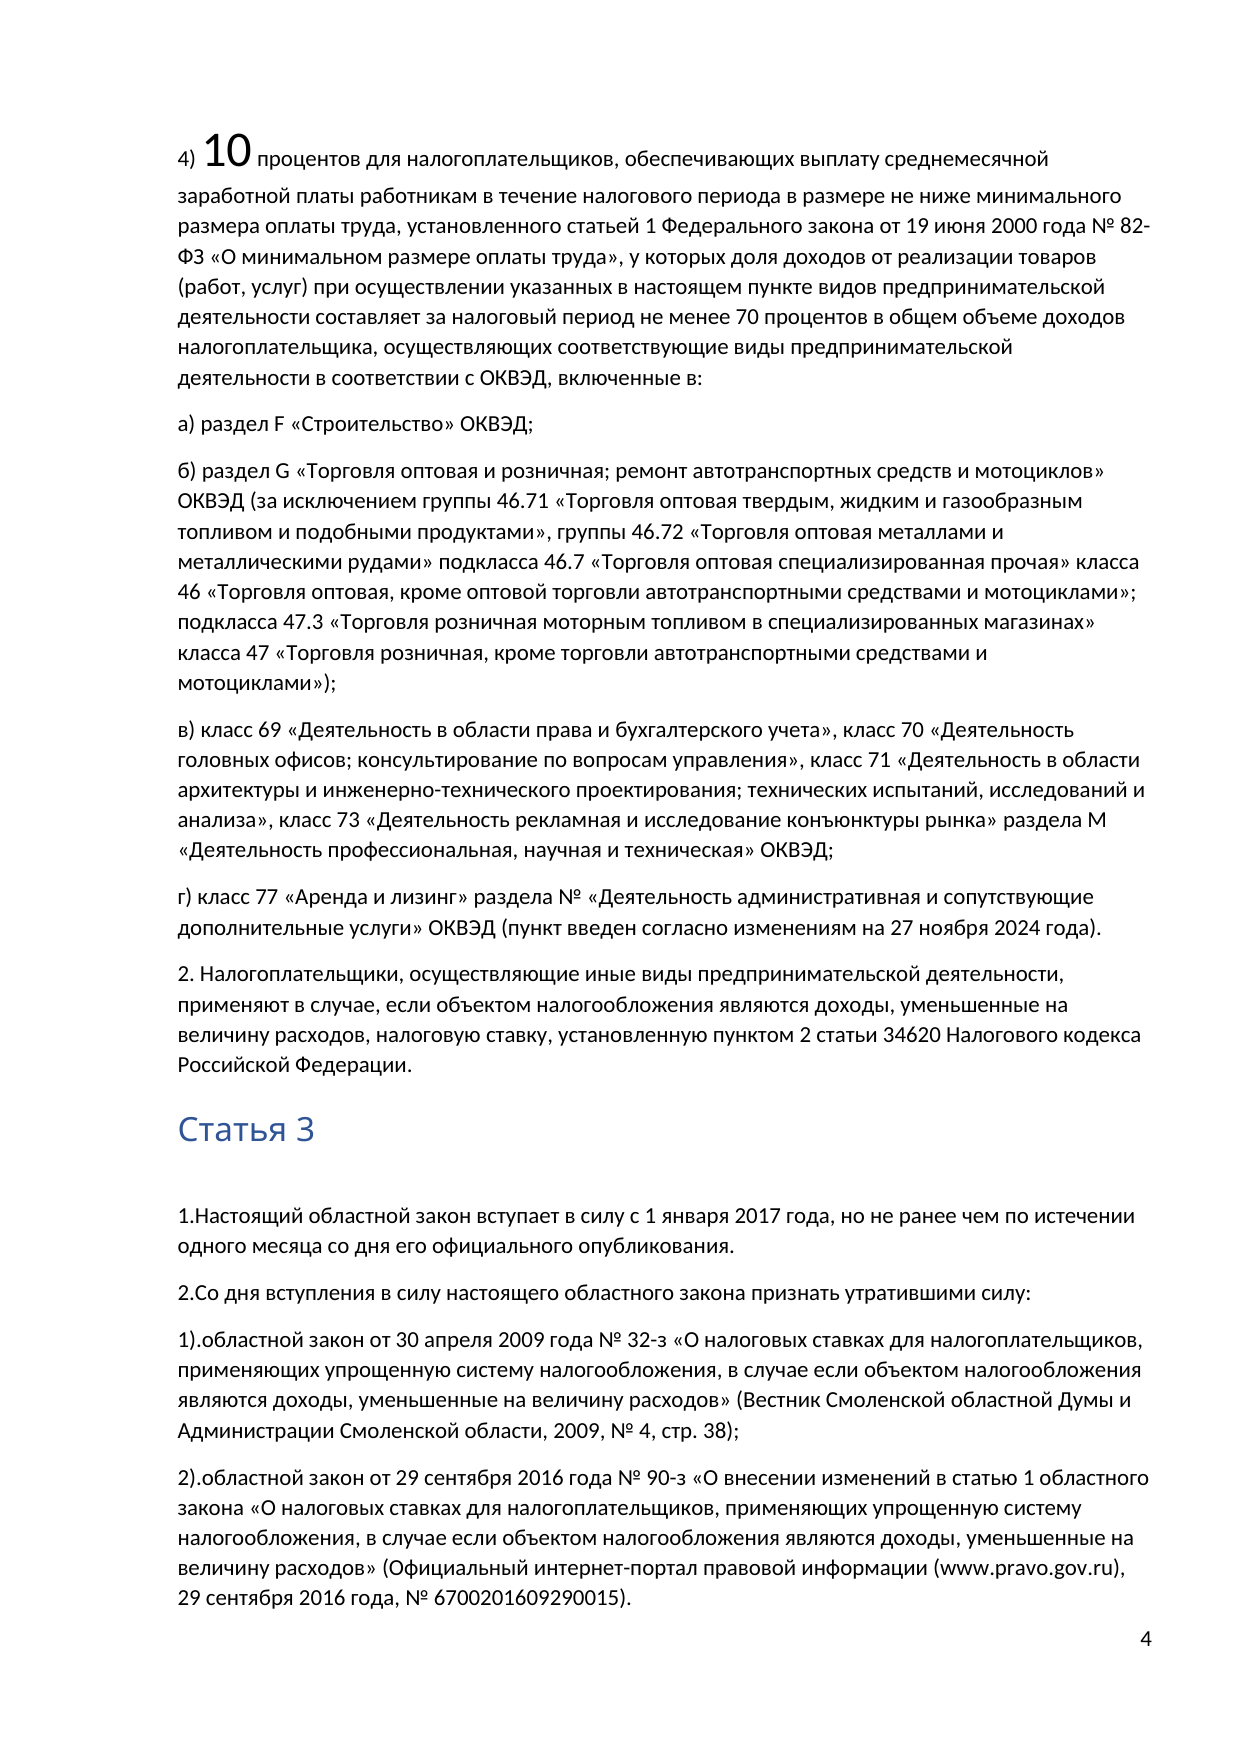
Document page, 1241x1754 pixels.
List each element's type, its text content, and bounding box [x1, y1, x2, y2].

subtitle Статья 3 [177, 1105, 1152, 1151]
text в) класс 69 «Деятельность в области права и бухгалтерского учета», класс 70 «Деятельность головных офисов; консультирование по вопросам управления», класс 71 «Деятельность в области архитектуры и инженерно-технического проектирования; технических испытаний, исследований и анализа», класс 73 «Деятельность рекламная и исследование конъюнктуры рынка» раздела М «Деятельность профессиональная, научная и техническая» ОКВЭД; [177, 715, 1152, 863]
text 2).областной закон от 29 сентября 2016 года № 90-з «О внесении изменений в статью 1 областного закона «О налоговых ставках для налогоплательщиков, применяющих упрощенную систему налогообложения, в случае если объектом налогообложения являются доходы, уменьшенные на величину расходов» (Официальный интернет-портал правовой информации (www.pravo.gov.ru), 29 сентября 2016 года, № 6700201609290015). [177, 1463, 1152, 1611]
text б) раздел G «Торговля оптовая и розничная; ремонт автотранспортных средств и мотоциклов» ОКВЭД (за исключением группы 46.71 «Торговля оптовая твердым, жидким и газообразным топливом и подобными продуктами», группы 46.72 «Торговля оптовая металлами и металлическими рудами» подкласса 46.7 «Торговля оптовая специализированная прочая» класса 46 «Торговля оптовая, кроме оптовой торговли автотранспортными средствами и мотоциклами»; подкласса 47.3 «Торговля розничная моторным топливом в специализированных магазинах» класса 47 «Торговля розничная, кроме торговли автотранспортными средствами и мотоциклами»); [177, 456, 1152, 696]
text 1.Настоящий областной закон вступает в силу с 1 января 2017 года, но не ранее чем по истечении одного месяца со дня его официального опубликования. [177, 1201, 1152, 1259]
text г) класс 77 «Аренда и лизинг» раздела № «Деятельность административная и сопутствующие дополнительные услуги» ОКВЭД (пункт введен согласно изменениям на 27 ноября 2024 года). [177, 882, 1152, 941]
text 1).областной закон от 30 апреля 2009 года № 32-з «О налоговых ставках для налогоплательщиков, применяющих упрощенную систему налогообложения, в случае если объектом налогообложения являются доходы, уменьшенные на величину расходов» (Вестник Смоленской областной Думы и Администрации Смоленской области, 2009, № 4, стр. 38); [177, 1325, 1152, 1444]
text а) раздел F «Строительство» ОКВЭД; [177, 409, 1152, 437]
text 2.Со дня вступления в силу настоящего областного закона признать утратившими силу: [177, 1278, 1152, 1306]
text 2. Налогоплательщики, осуществляющие иные виды предпринимательской деятельности, применяют в случае, если объектом налогообложения являются доходы, уменьшенные на величину расходов, налоговую ставку, установленную пунктом 2 статьи 34620 Налогового кодекса Российской Федерации. [177, 959, 1152, 1078]
text 4) 10 процентов для налогоплательщиков, обеспечивающих выплату среднемесячной заработной платы работникам в течение налогового периода в размере не ниже минимального размера оплаты труда, установленного статьей 1 Федерального закона от 19 июня 2000 года № 82-ФЗ «О минимальном размере оплаты труда», у которых доля доходов от реализации товаров (работ, услуг) при осуществлении указанных в настоящем пункте видов предпринимательской деятельности составляет за налоговый период не менее 70 процентов в общем объеме доходов налогоплательщика, осуществляющих соответствующие виды предпринимательской деятельности в соответствии с ОКВЭД, включенные в: [177, 118, 1152, 391]
